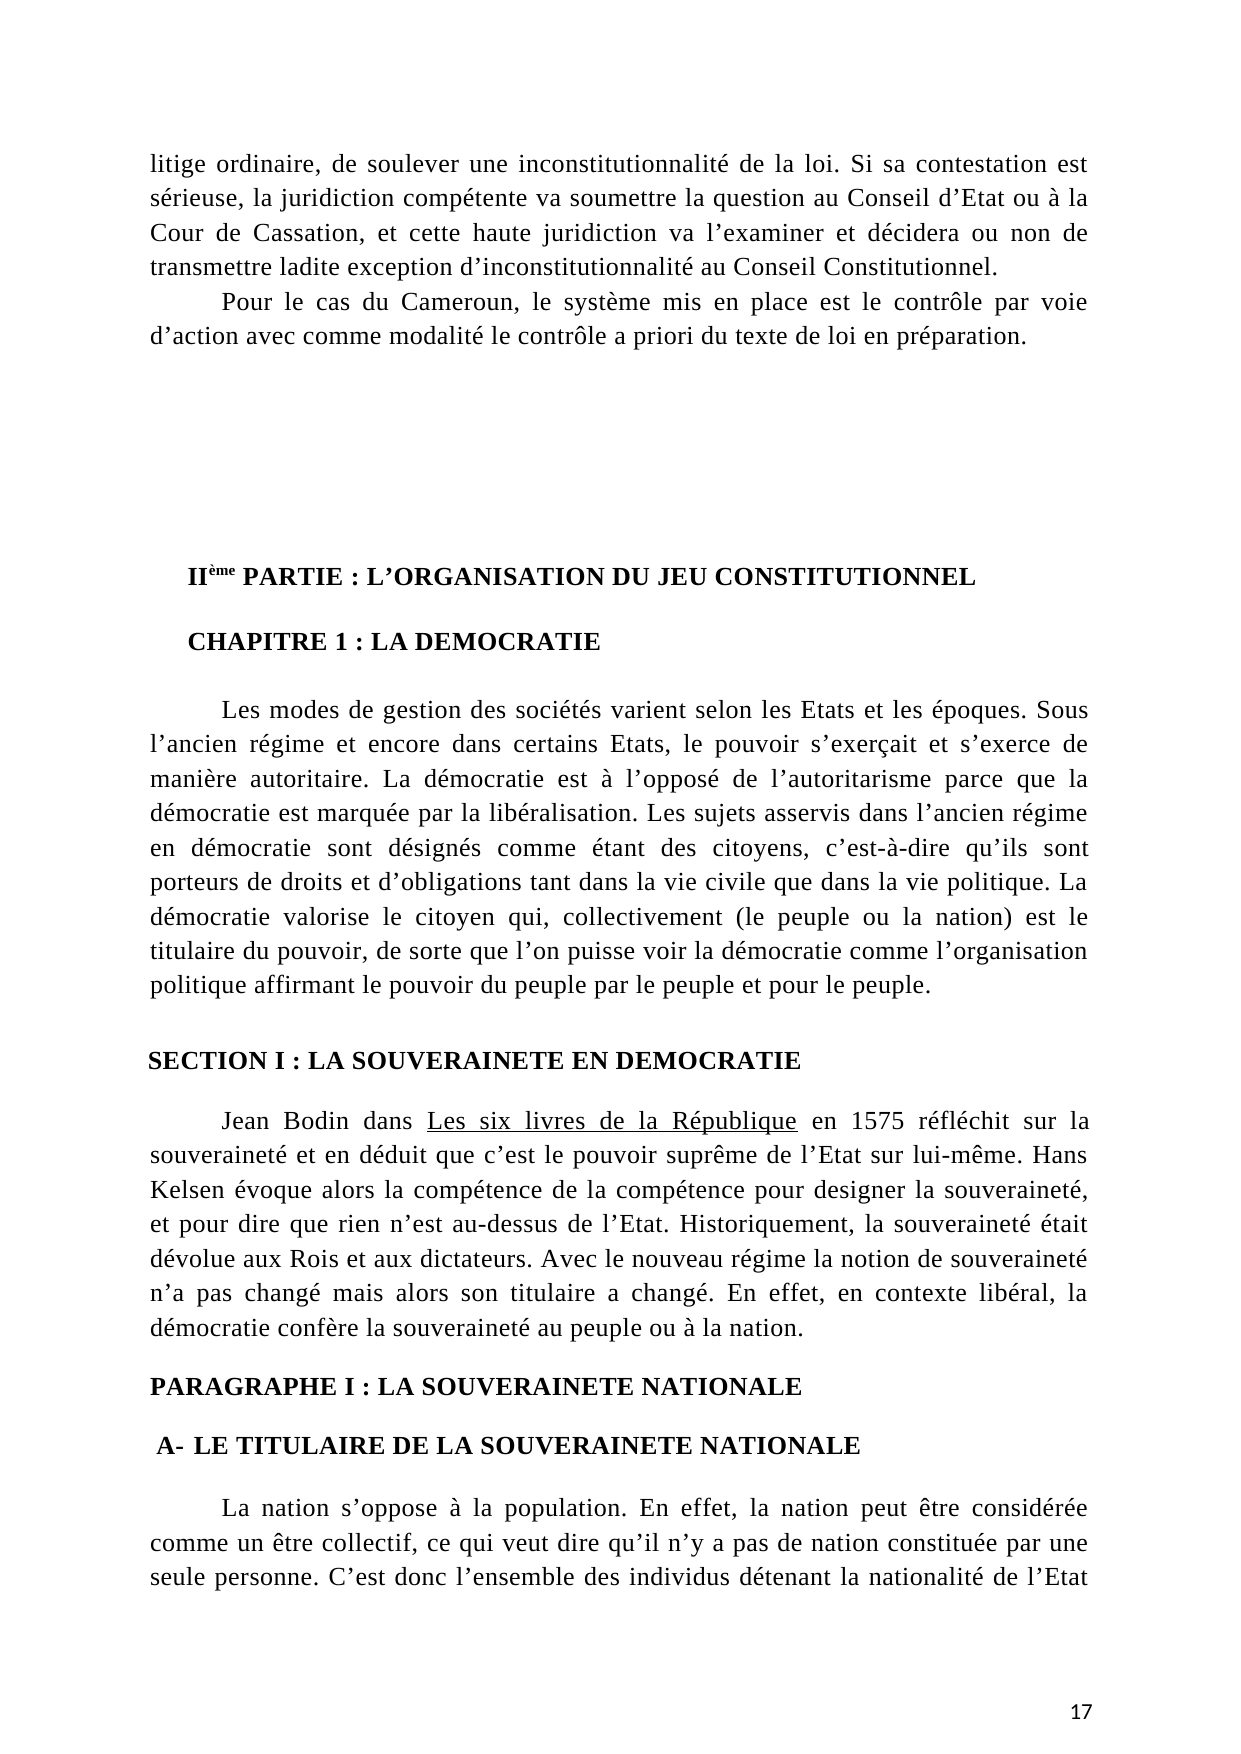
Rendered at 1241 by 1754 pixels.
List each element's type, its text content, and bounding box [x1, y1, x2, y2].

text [150, 148, 1090, 281]
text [150, 1492, 1090, 1591]
text SECTION I : LA SOUVERAINETE EN DEMOCRATIE [148, 1045, 1092, 1075]
text CHAPITRE 1 : LA DEMOCRATIE [150, 626, 1092, 656]
text Les modes de gestion des sociétés varient selon les Etats et les époques. Sous l’ancien régime et encore dans certains Etats, le pouvoir s’exerçait et s’exerce de manière autoritaire. La démocratie est à l’opposé de l’autoritarisme parce que la démocratie est marquée par la libéralisation. Les sujets asservis dans l’ancien régime en démocratie sont désignés comme étant des citoyens, c’est-à-dire qu’ils sont porteurs de droits et d’obligations tant dans la vie civile que dans la vie politique. La démocratie valorise le citoyen qui, collectivement (le peuple ou la nation) est le titulaire du pouvoir, de sorte que l’on puisse voir la démocratie comme l’organisation politique affirmant le pouvoir du peuple par le peuple et pour le peuple. [150, 694, 1090, 999]
text IIème PARTIE : L’ORGANISATION DU JEU CONSTITUTIONNEL [150, 561, 1092, 591]
text PARAGRAPHE I : LA SOUVERAINETE NATIONALE [150, 1371, 897, 1401]
text Jean Bodin dans Les six livres de la République en 1575 réfléchit sur la souveraineté et en déduit que c’est le pouvoir suprême de l’Etat sur lui-même. Hans Kelsen évoque alors la compétence de la compétence pour designer la souveraineté, et pour dire que rien n’est au-dessus de l’Etat. Historiquement, la souveraineté était dévolue aux Rois et aux dictateurs. Avec le nouveau régime la notion de souveraineté n’a pas changé mais alors son titulaire a changé. En effet, en contexte libéral, la démocratie confère la souveraineté au peuple ou à la nation. [150, 1105, 1090, 1342]
list LE TITULAIRE DE LA SOUVERAINETE NATIONALE [156, 1430, 897, 1460]
text Pour le cas du Cameroun, le système mis en place est le contrôle par voie d’action avec comme modalité le contrôle a priori du texte de loi en préparation. [150, 286, 1090, 350]
